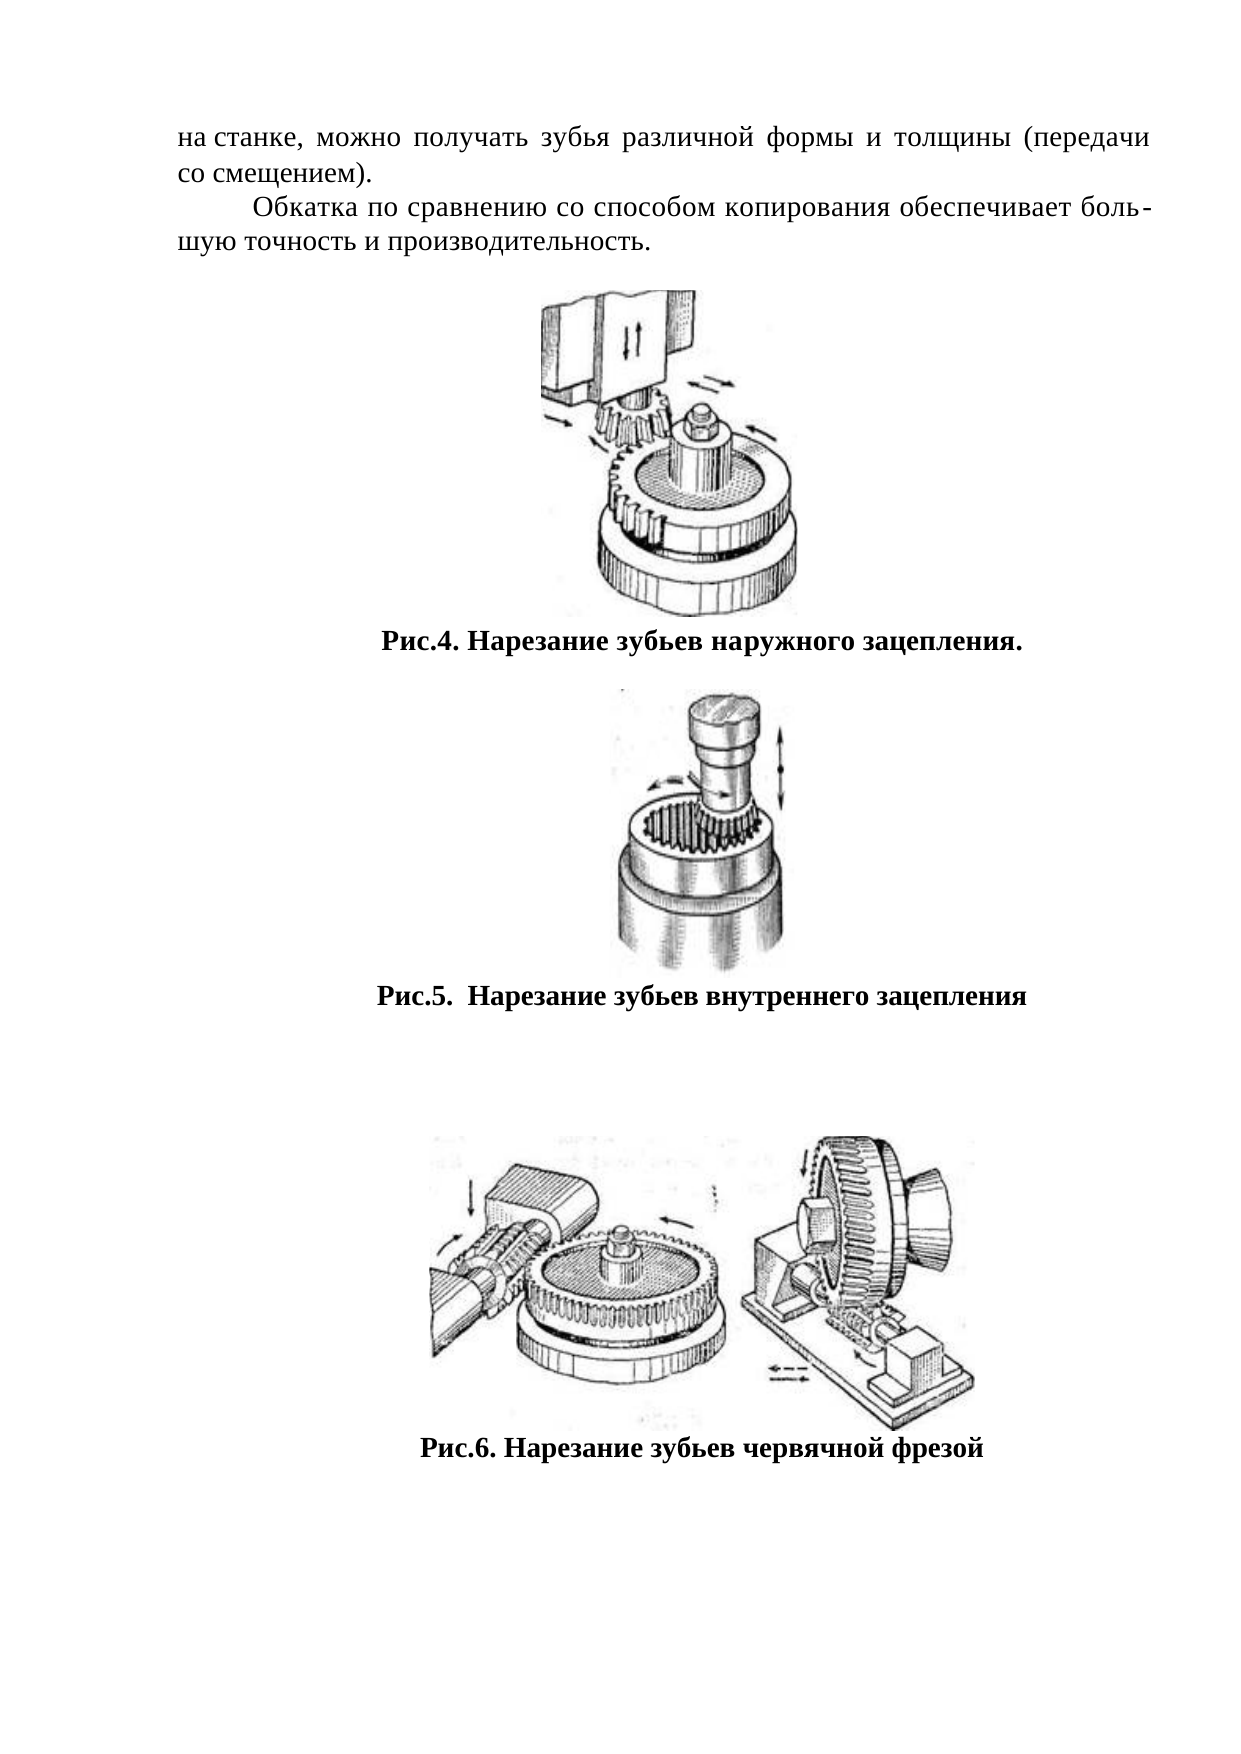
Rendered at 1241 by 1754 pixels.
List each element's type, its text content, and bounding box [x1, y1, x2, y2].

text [177, 118, 1152, 189]
text Обкатка по сравнению со способом копирования обеспечивает большую точность и производительность. [177, 189, 1152, 256]
text Рис.4. Нарезание зубьев наружного зацепления. [177, 623, 1152, 656]
text Рис.6. Нарезание зубьев червячной фрезой [177, 1430, 1152, 1464]
text Рис.5. Нарезание зубьев внутреннего зацепления [177, 977, 1152, 1013]
picture [429, 1136, 975, 1431]
picture [609, 689, 795, 978]
picture [541, 290, 798, 617]
